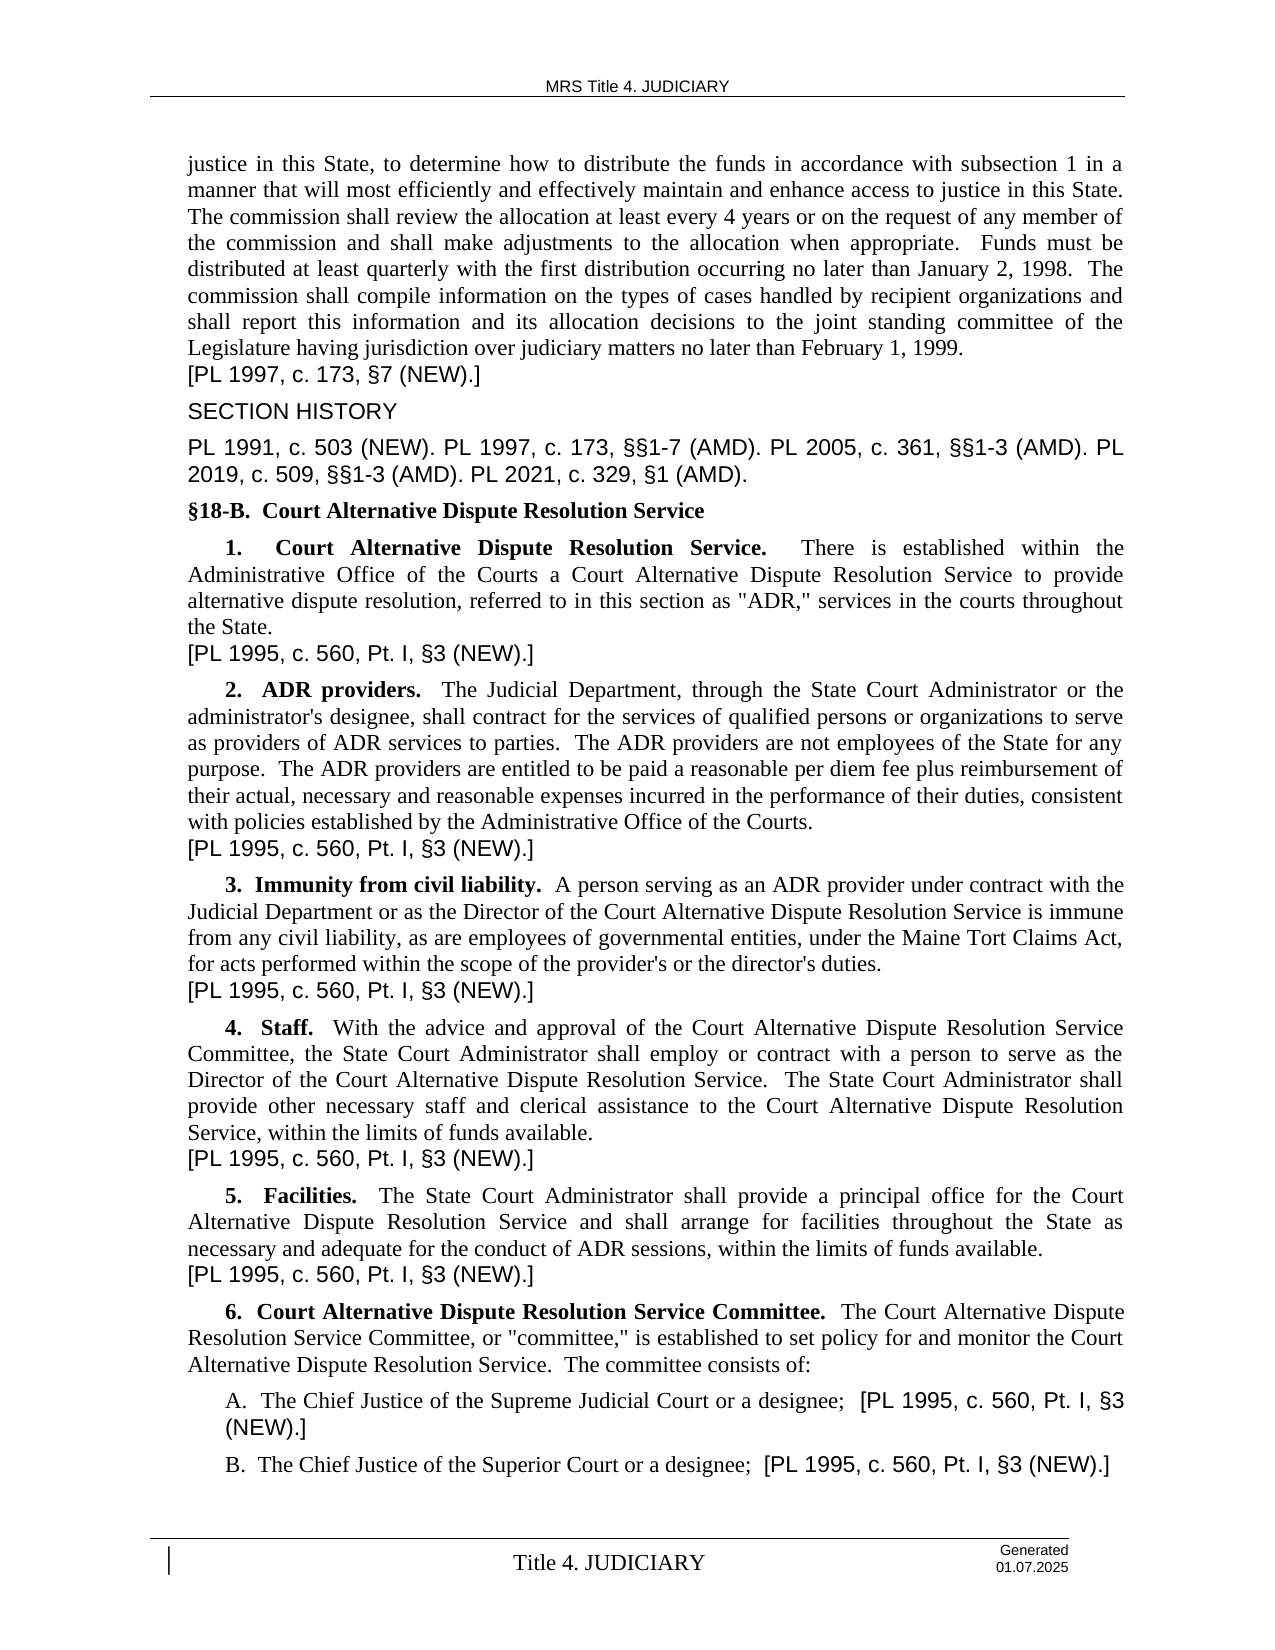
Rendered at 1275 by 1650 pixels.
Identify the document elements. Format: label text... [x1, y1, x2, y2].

text 3. Immunity from civil liability. A person serving as an ADR provider under contract with the Judicial Department or as the Director of the Court Alternative Dispute Resolution Service is immune from any civil liability, as are employees of governmental entities, under the Maine Tort Claims Act, for acts performed within the scope of the provider's or the director's duties. [187, 871, 1125, 977]
text PL 1991, c. 503 (NEW). PL 1997, c. 173, §§1-7 (AMD). PL 2005, c. 361, §§1-3 (AMD). PL 2019, c. 509, §§1-3 (AMD). PL 2021, c. 329, §1 (AMD). [187, 434, 1125, 487]
text 1. Court Alternative Dispute Resolution Service. There is established within the Administrative Office of the Courts a Court Alternative Dispute Resolution Service to provide alternative dispute resolution, referred to in this section as "ADR," services in the courts throughout the State. [187, 534, 1125, 640]
text §18-B. Court Alternative Dispute Resolution Service [187, 497, 1125, 524]
text [PL 1995, c. 560, Pt. I, §3 (NEW).] [187, 977, 1125, 1003]
text [PL 1997, c. 173, §7 (NEW).] [187, 361, 1125, 387]
text 6. Court Alternative Dispute Resolution Service Committee. The Court Alternative Dispute Resolution Service Committee, or "committee," is established to set policy for and monitor the Court Alternative Dispute Resolution Service. The committee consists of: [187, 1298, 1125, 1377]
text SECTION HISTORY [187, 398, 1125, 424]
text 5. Facilities. The State Court Administrator shall provide a principal office for the Court Alternative Dispute Resolution Service and shall arrange for facilities throughout the State as necessary and adequate for the conduct of ADR sessions, within the limits of funds available. [187, 1182, 1125, 1261]
text [PL 1995, c. 560, Pt. I, §3 (NEW).] [187, 640, 1125, 666]
text 4. Staff. With the advice and approval of the Court Alternative Dispute Resolution Service Committee, the State Court Administrator shall employ or contract with a person to serve as the Director of the Court Alternative Dispute Resolution Service. The State Court Administrator shall provide other necessary staff and clerical assistance to the Court Alternative Dispute Resolution Service, within the limits of funds available. [187, 1013, 1125, 1145]
text 2. ADR providers. The Judicial Department, through the State Court Administrator or the administrator's designee, shall contract for the services of qualified persons or organizations to serve as providers of ADR services to parties. The ADR providers are not employees of the State for any purpose. The ADR providers are entitled to be paid a reasonable per diem fee plus reimbursement of their actual, necessary and reasonable expenses incurred in the performance of their duties, consistent with policies established by the Administrative Office of the Courts. [187, 676, 1125, 834]
text [PL 1995, c. 560, Pt. I, §3 (NEW).] [187, 1261, 1125, 1287]
text [PL 1995, c. 560, Pt. I, §3 (NEW).] [187, 834, 1125, 861]
text [PL 1995, c. 560, Pt. I, §3 (NEW).] [187, 1145, 1125, 1172]
text A. The Chief Justice of the Supreme Judicial Court or a designee; [PL 1995, c. 560, Pt. I, §3 (NEW).] [225, 1387, 1125, 1440]
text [187, 150, 1125, 361]
text B. The Chief Justice of the Superior Court or a designee; [PL 1995, c. 560, Pt. I, §3 (NEW).] [225, 1451, 1125, 1477]
